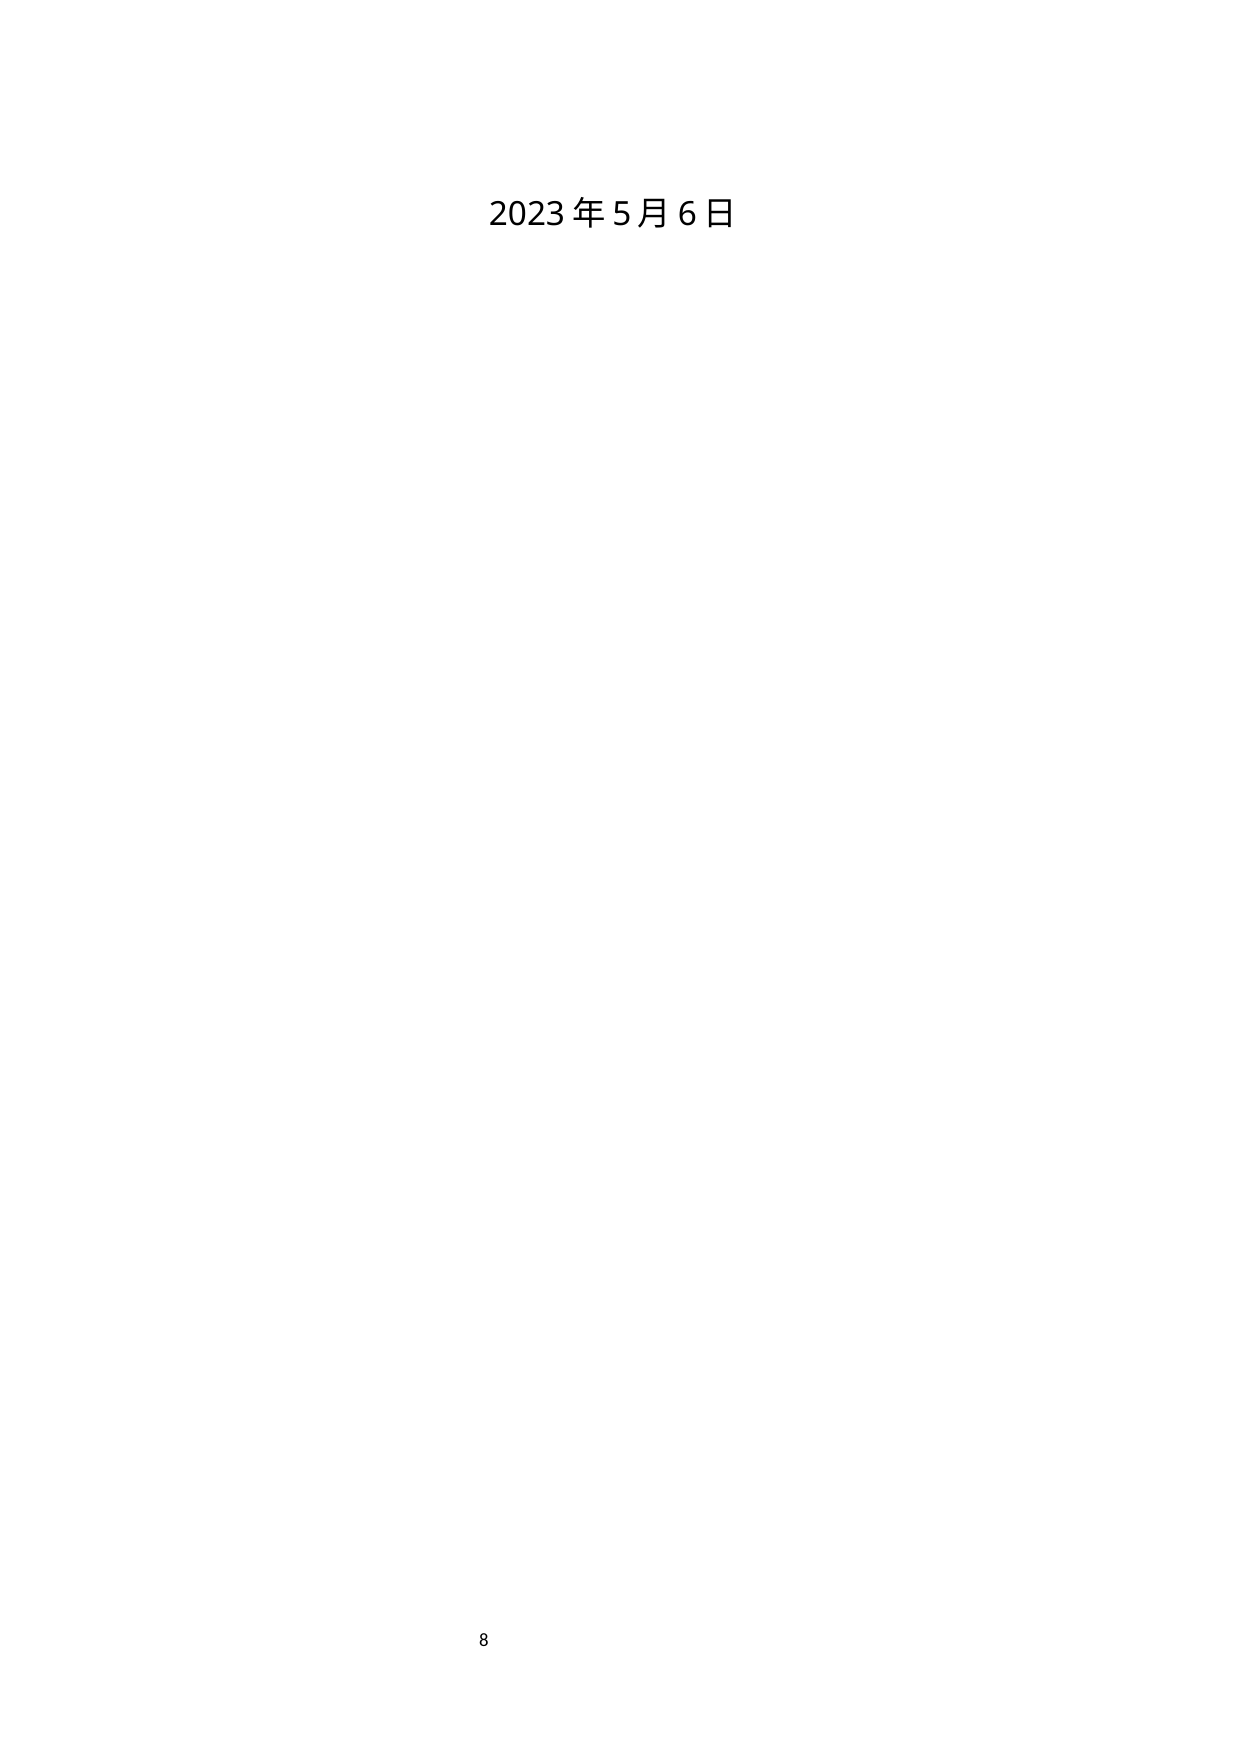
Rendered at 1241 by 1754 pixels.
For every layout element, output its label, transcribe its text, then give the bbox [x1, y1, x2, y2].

text 2023年5月6日 [177, 178, 1081, 243]
